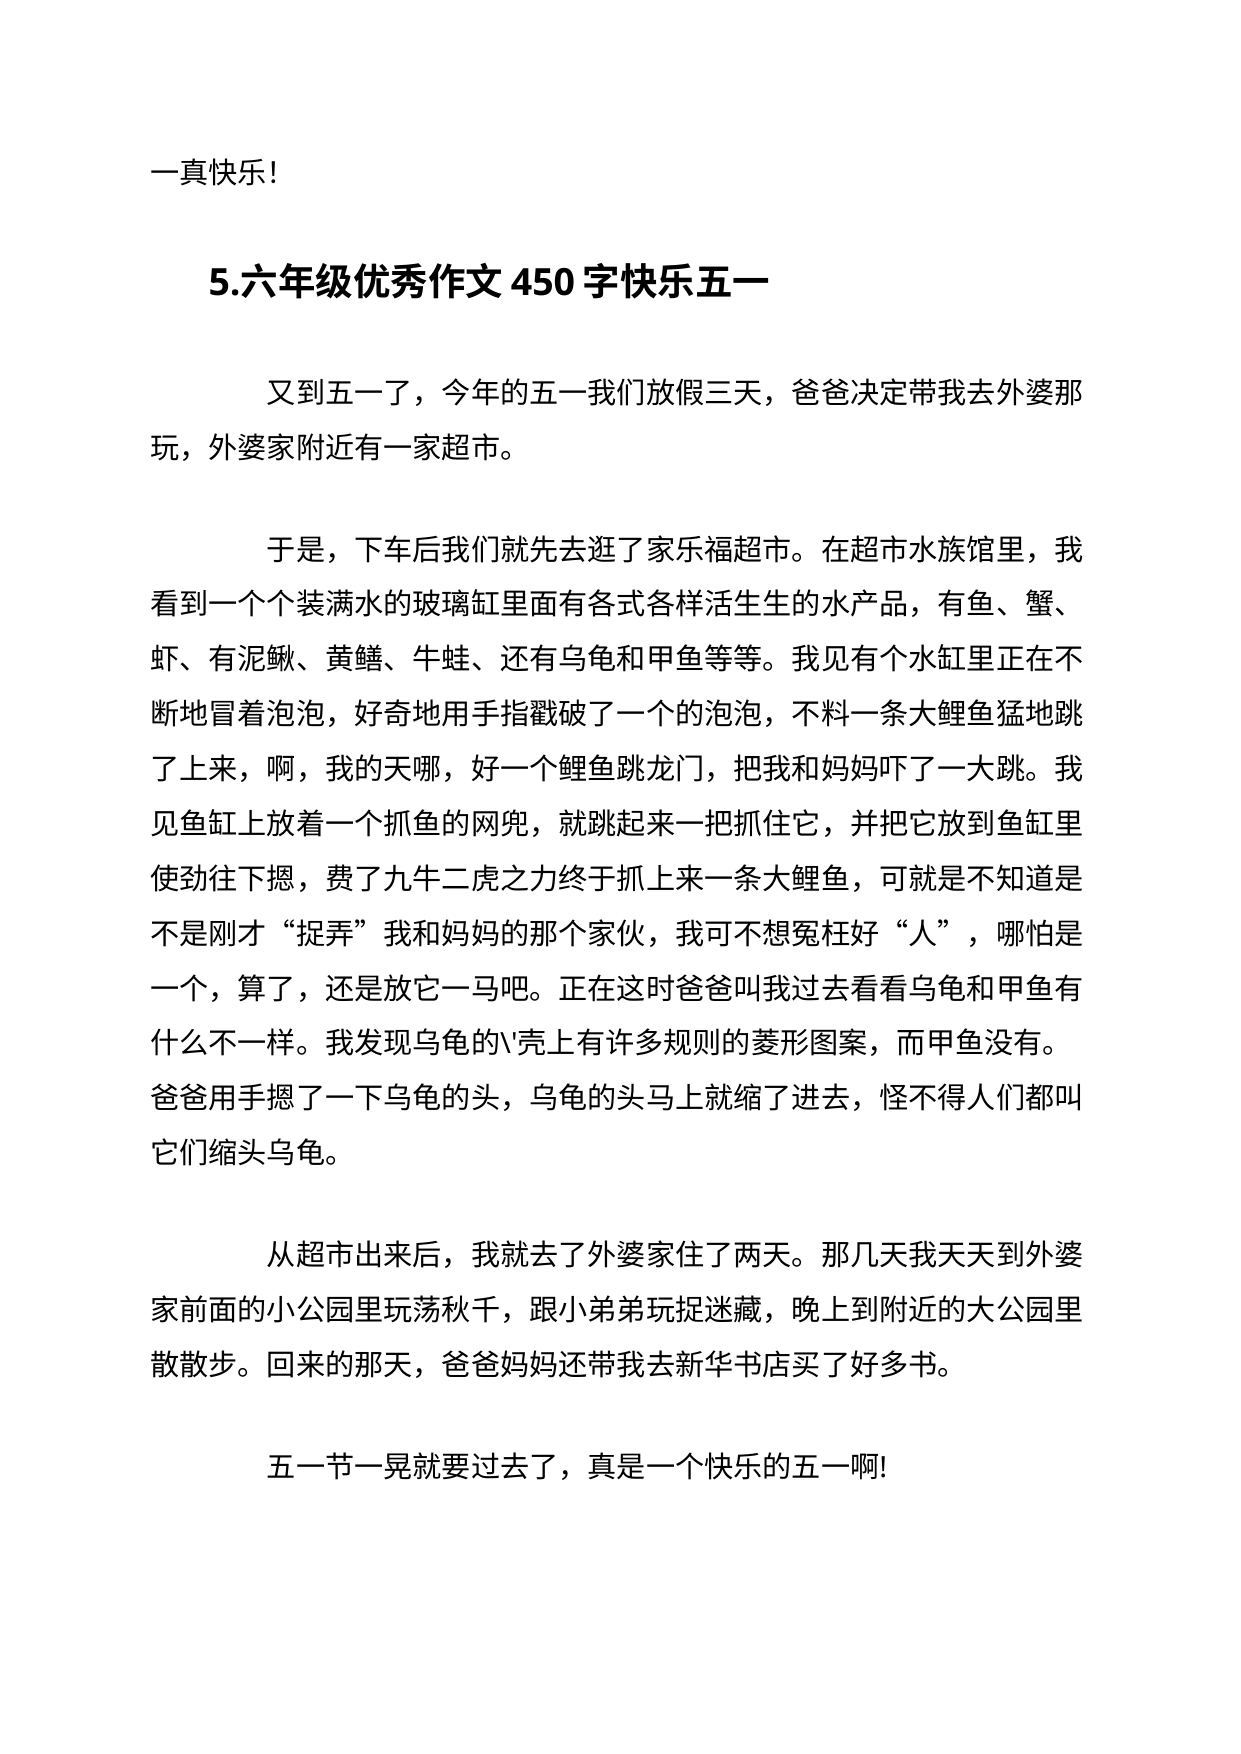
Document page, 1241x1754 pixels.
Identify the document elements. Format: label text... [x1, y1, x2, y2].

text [150, 150, 1090, 192]
text 从超市出来后，我就去了外婆家住了两天。那几天我天天到外婆家前面的小公园里玩荡秋千，跟小弟弟玩捉迷藏，晚上到附近的大公园里散散步。回来的那天，爸爸妈妈还带我去新华书店买了好多书。 [150, 1232, 1090, 1384]
text 又到五一了，今年的五一我们放假三天，爸爸决定带我去外婆那玩，外婆家附近有一家超市。 [150, 369, 1090, 467]
text 于是，下车后我们就先去逛了家乐福超市。在超市水族馆里，我看到一个个装满水的玻璃缸里面有各式各样活生生的水产品，有鱼、蟹、虾、有泥鳅、黄鳝、牛蛙、还有乌龟和甲鱼等等。我见有个水缸里正在不断地冒着泡泡，好奇地用手指戳破了一个的泡泡，不料一条大鲤鱼猛地跳了上来，啊，我的天哪，好一个鲤鱼跳龙门，把我和妈妈吓了一大跳。我见鱼缸上放着一个抓鱼的网兜，就跳起来一把抓住它，并把它放到鱼缸里使劲往下摁，费了九牛二虎之力终于抓上来一条大鲤鱼，可就是不知道是不是刚才“捉弄”我和妈妈的那个家伙，我可不想冤枉好“人”，哪怕是一个，算了，还是放它一马吧。正在这时爸爸叫我过去看看乌龟和甲鱼有什么不一样。我发现乌龟的\'壳上有许多规则的菱形图案，而甲鱼没有。爸爸用手摁了一下乌龟的头，乌龟的头马上就缩了进去，怪不得人们都叫它们缩头乌龟。 [150, 526, 1090, 1172]
text 5.六年级优秀作文450字快乐五一 [150, 252, 1090, 306]
text 五一节一晃就要过去了，真是一个快乐的五一啊! [150, 1443, 1090, 1486]
